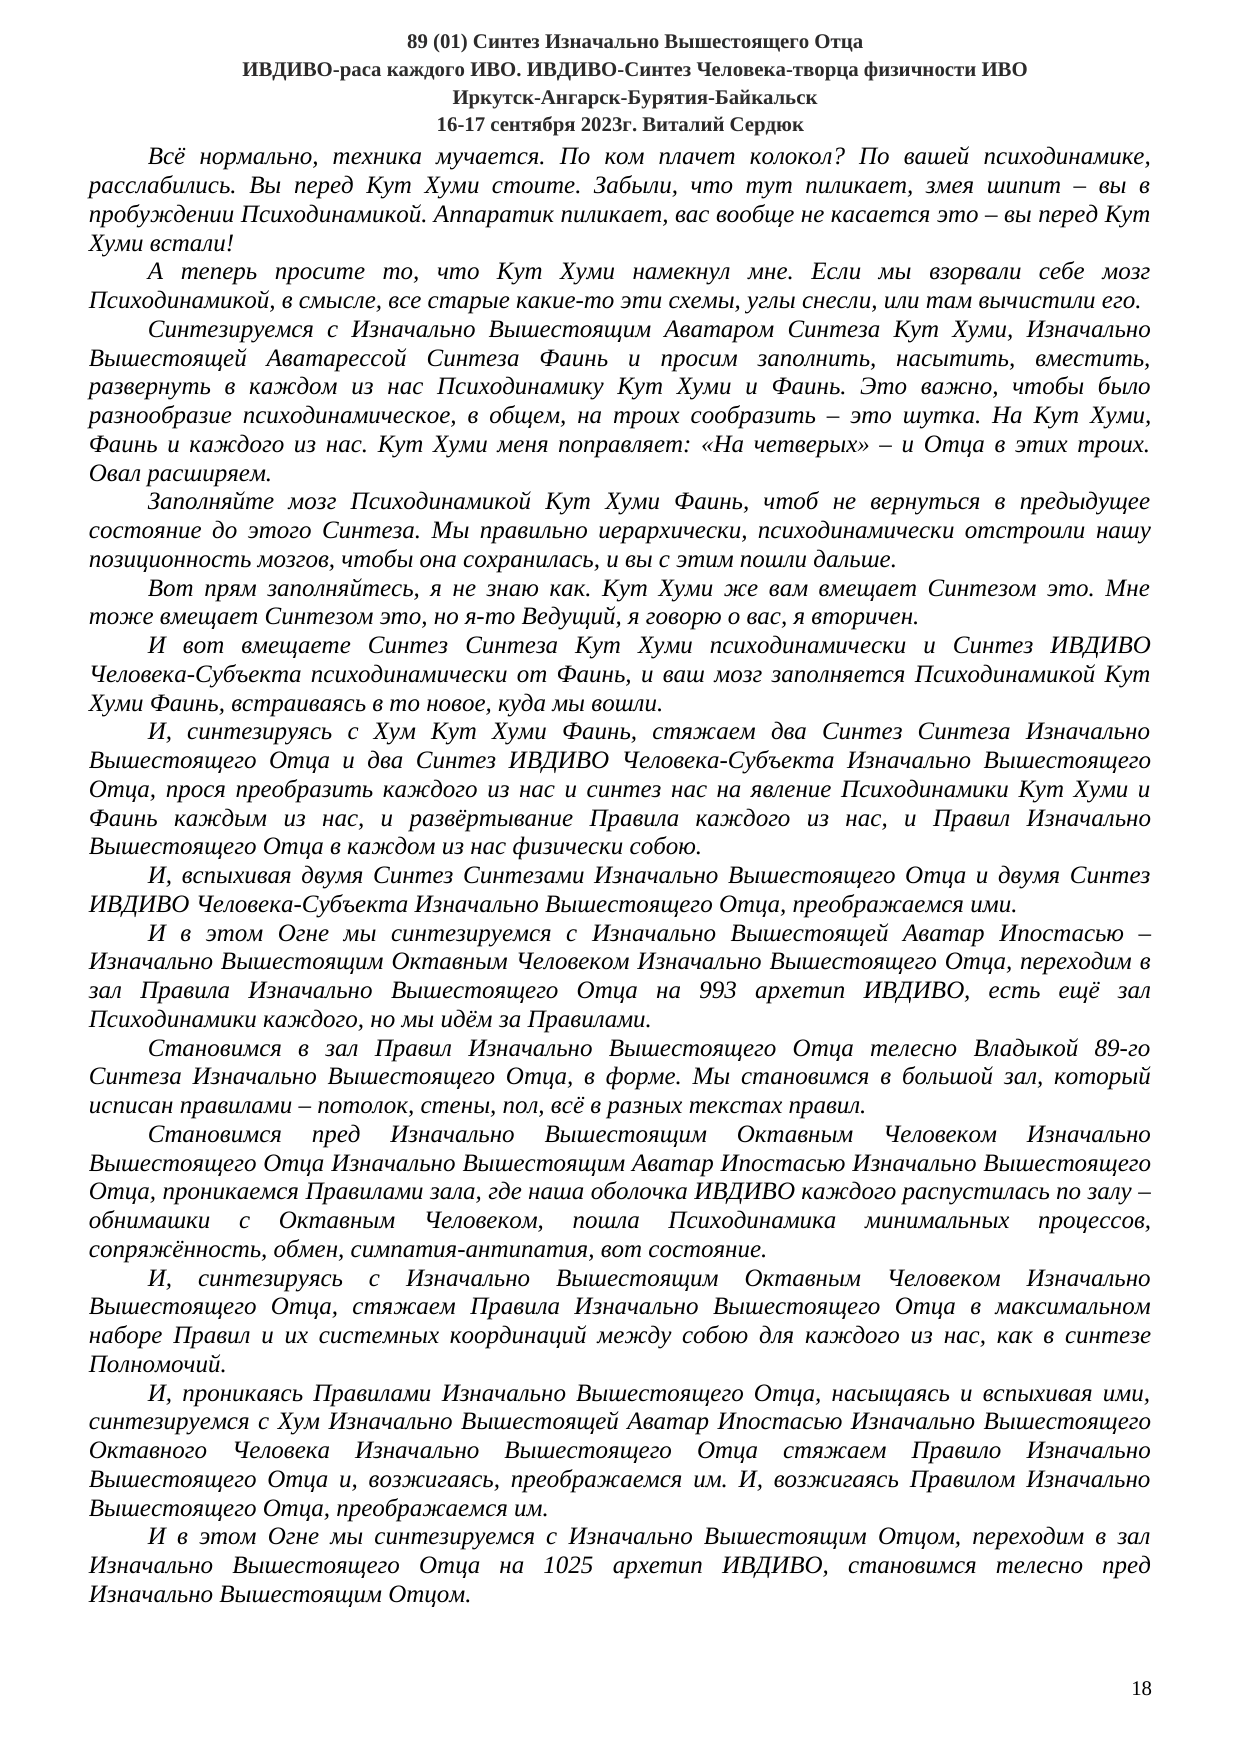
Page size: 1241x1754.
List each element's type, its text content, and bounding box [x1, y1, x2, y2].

text И в этом Огне мы синтезируемся с Изначально Вышестоящим Отцом, переходим в зал Изначально Вышестоящего Отца на 1025 архетип ИВДИВО, становимся телесно пред Изначально Вышестоящим Отцом. [89, 1521, 1152, 1608]
text Становимся в зал Правил Изначально Вышестоящего Отца телесно Владыкой 89-го Синтеза Изначально Вышестоящего Отца, в форме. Мы становимся в большой зал, который исписан правилами – потолок, стены, пол, всё в разных текстах правил. [89, 1033, 1152, 1119]
text А теперь просите то, что Кут Хуми намекнул мне. Если мы взорвали себе мозг Психодинамикой, в смысле, все старые какие-то эти схемы, углы снесли, или там вычистили его. [89, 256, 1152, 314]
text Синтезируемся с Изначально Вышестоящим Аватаром Синтеза Кут Хуми, Изначально Вышестоящей Аватарессой Синтеза Фаинь и просим заполнить, насытить, вместить, развернуть в каждом из нас Психодинамику Кут Хуми и Фаинь. Это важно, чтобы было разнообразие психодинамическое, в общем, на троих сообразить – это шутка. На Кут Хуми, Фаинь и каждого из нас. Кут Хуми меня поправляет: «На четверых» – и Отца в этих троих. Овал расширяем. [89, 314, 1152, 486]
text Всё нормально, техника мучается. По ком плачет колокол? По вашей психодинамике, расслабились. Вы перед Кут Хуми стоите. Забыли, что тут пиликает, змея шипит – вы в пробуждении Психодинамикой. Аппаратик пиликает, вас вообще не касается это – вы перед Кут Хуми встали! [89, 141, 1152, 256]
text И, синтезируясь с Изначально Вышестоящим Октавным Человеком Изначально Вышестоящего Отца, стяжаем Правила Изначально Вышестоящего Отца в максимальном наборе Правил и их системных координаций между собою для каждого из нас, как в синтезе Полномочий. [89, 1263, 1152, 1378]
text И, вспыхивая двумя Синтез Синтезами Изначально Вышестоящего Отца и двумя Синтез ИВДИВО Человека-Субъекта Изначально Вышестоящего Отца, преображаемся ими. [89, 860, 1152, 918]
text И в этом Огне мы синтезируемся с Изначально Вышестоящей Аватар Ипостасью – Изначально Вышестоящим Октавным Человеком Изначально Вышестоящего Отца, переходим в зал Правила Изначально Вышестоящего Отца на 993 архетип ИВДИВО, есть ещё зал Психодинамики каждого, но мы идём за Правилами. [89, 918, 1152, 1033]
text И вот вмещаете Синтез Синтеза Кут Хуми психодинамически и Синтез ИВДИВО Человека-Субъекта психодинамически от Фаинь, и ваш мозг заполняется Психодинамикой Кут Хуми Фаинь, встраиваясь в то новое, куда мы вошли. [89, 630, 1152, 716]
text И, синтезируясь с Хум Кут Хуми Фаинь, стяжаем два Синтез Синтеза Изначально Вышестоящего Отца и два Синтез ИВДИВО Человека-Субъекта Изначально Вышестоящего Отца, прося преобразить каждого из нас и синтез нас на явление Психодинамики Кут Хуми и Фаинь каждым из нас, и развёртывание Правила каждого из нас, и Правил Изначально Вышестоящего Отца в каждом из нас физически собою. [89, 716, 1152, 860]
text Становимся пред Изначально Вышестоящим Октавным Человеком Изначально Вышестоящего Отца Изначально Вышестоящим Аватар Ипостасью Изначально Вышестоящего Отца, проникаемся Правилами зала, где наша оболочка ИВДИВО каждого распустилась по залу – обнимашки с Октавным Человеком, пошла Психодинамика минимальных процессов, сопряжённость, обмен, симпатия-антипатия, вот состояние. [89, 1119, 1152, 1263]
text Заполняйте мозг Психодинамикой Кут Хуми Фаинь, чтоб не вернуться в предыдущее состояние до этого Синтеза. Мы правильно иерархически, психодинамически отстроили нашу позиционность мозгов, чтобы она сохранилась, и вы с этим пошли дальше. [89, 486, 1152, 573]
text И, проникаясь Правилами Изначально Вышестоящего Отца, насыщаясь и вспыхивая ими, синтезируемся с Хум Изначально Вышестоящей Аватар Ипостасью Изначально Вышестоящего Октавного Человека Изначально Вышестоящего Отца стяжаем Правило Изначально Вышестоящего Отца и, возжигаясь, преображаемся им. И, возжигаясь Правилом Изначально Вышестоящего Отца, преображаемся им. [89, 1378, 1152, 1521]
text Вот прям заполняйтесь, я не знаю как. Кут Хуми же вам вмещает Синтезом это. Мне тоже вмещает Синтезом это, но я-то Ведущий, я говорю о вас, я вторичен. [89, 573, 1152, 630]
